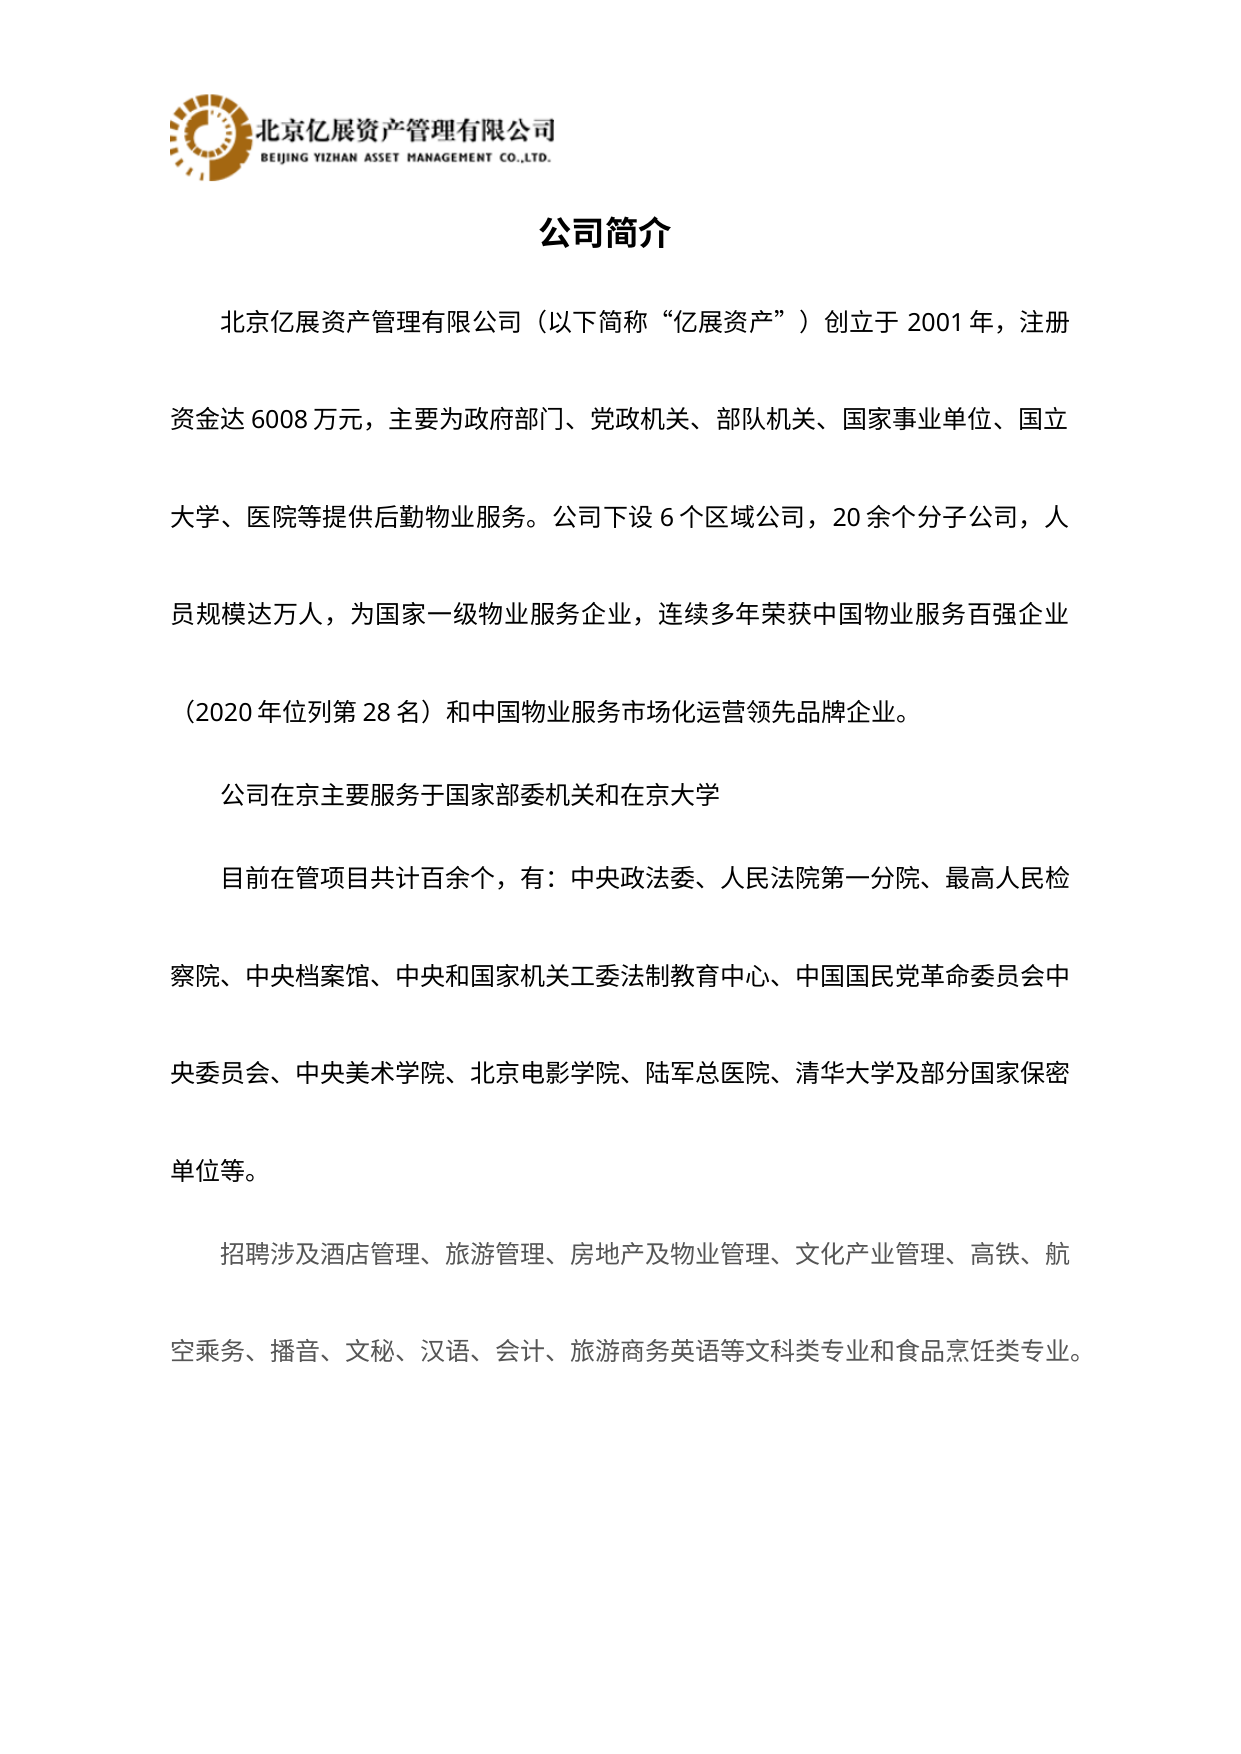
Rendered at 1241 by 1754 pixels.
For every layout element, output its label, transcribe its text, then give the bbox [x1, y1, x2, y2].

text 公司简介 [170, 199, 1070, 264]
text 招聘涉及酒店管理、旅游管理、房地产及物业管理、文化产业管理、高铁、航空乘务、播音、文秘、汉语、会计、旅游商务英语等文科类专业和食品烹饪类专业。 [170, 1220, 1070, 1382]
text 公司在京主要服务于国家部委机关和在京大学 [170, 761, 1070, 826]
text 北京亿展资产管理有限公司（以下简称“亿展资产”）创立于2001年，注册资金达6008万元，主要为政府部门、党政机关、部队机关、国家事业单位、国立大学、医院等提供后勤物业服务。公司下设6个区域公司，20余个分子公司，人员规模达万人，为国家一级物业服务企业，连续多年荣获中国物业服务百强企业（2020年位列第28名）和中国物业服务市场化运营领先品牌企业。 [170, 288, 1070, 743]
text 目前在管项目共计百余个，有：中央政法委、人民法院第一分院、最高人民检察院、中央档案馆、中央和国家机关工委法制教育中心、中国国民党革命委员会中央委员会、中央美术学院、北京电影学院、陆军总医院、清华大学及部分国家保密单位等。 [170, 844, 1070, 1202]
picture [170, 90, 564, 190]
